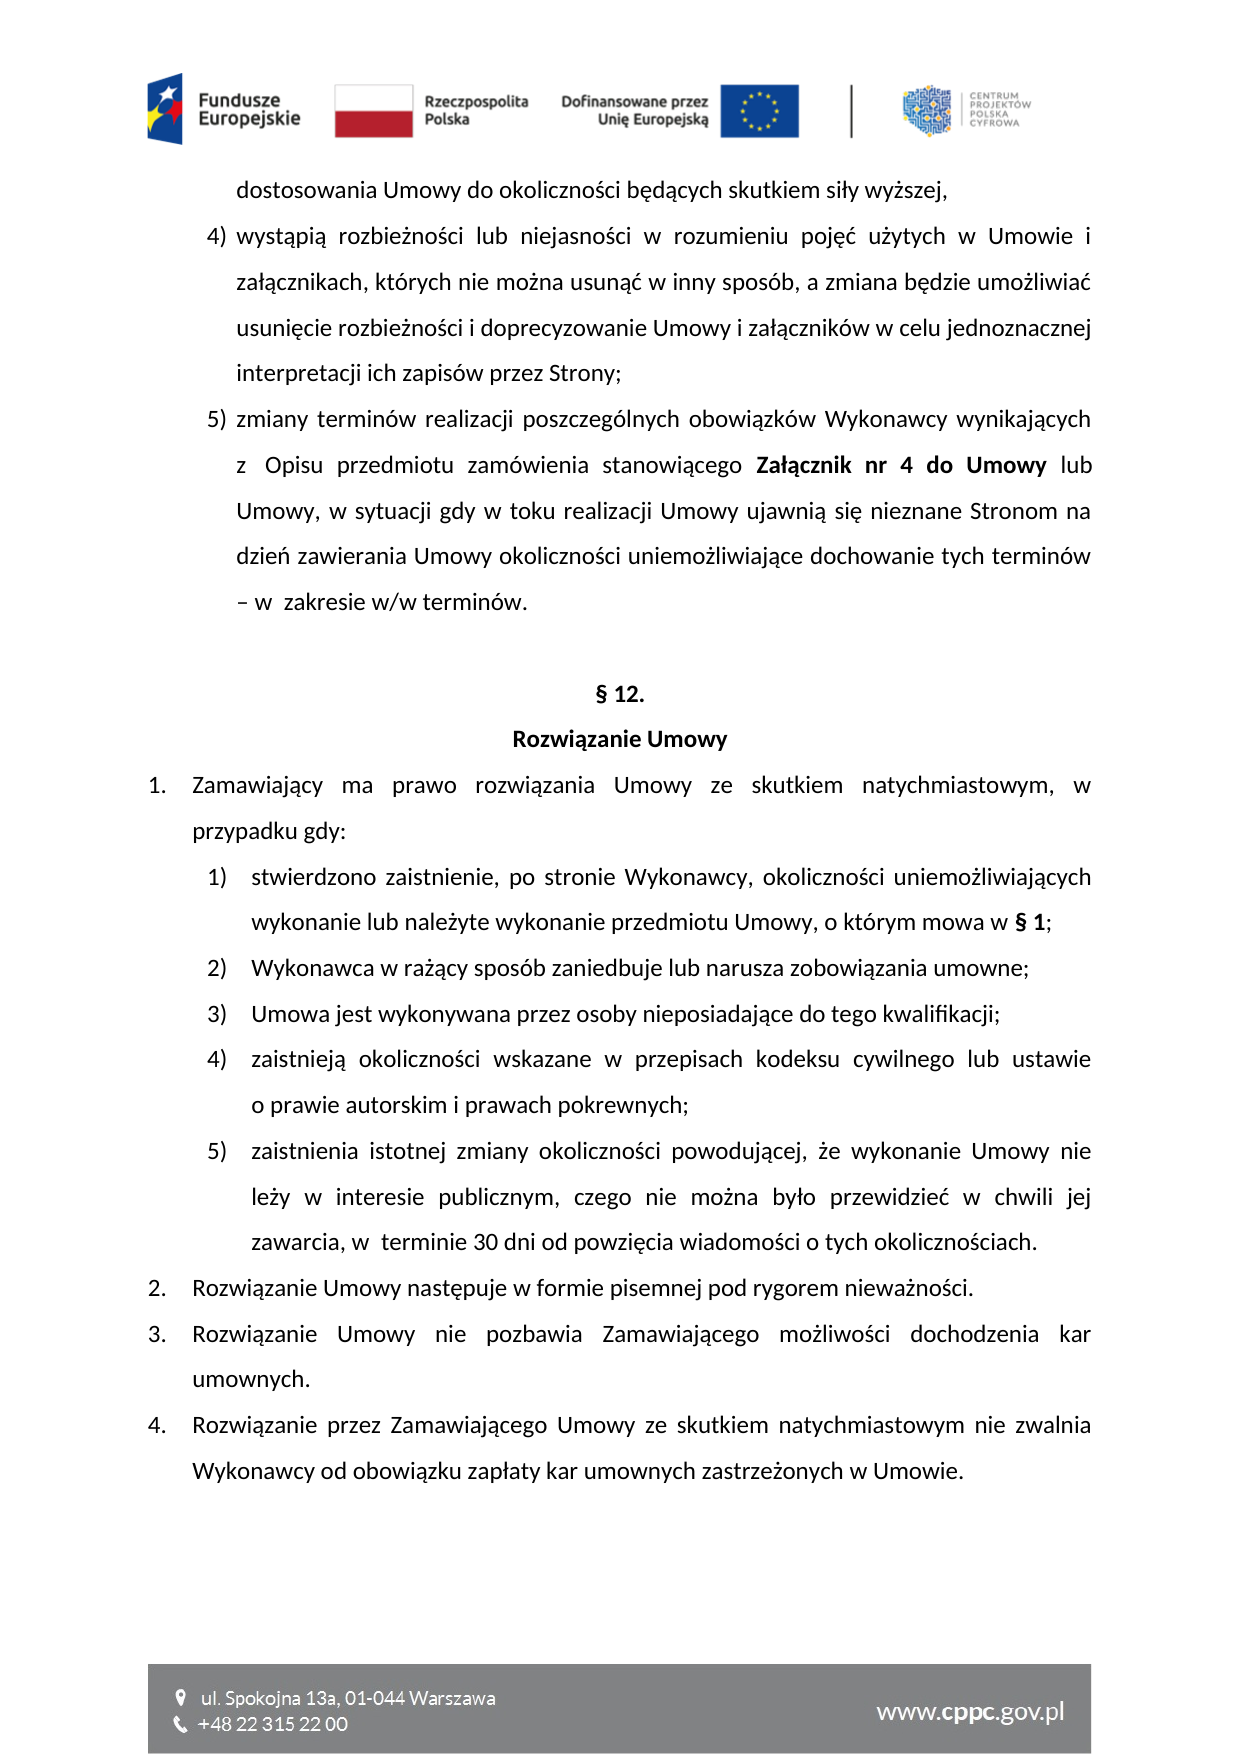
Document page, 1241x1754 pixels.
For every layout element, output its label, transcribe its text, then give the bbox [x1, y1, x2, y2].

list stwierdzono zaistnienie, po stronie Wykonawcy, okoliczności uniemożliwiających wykonanie lub należyte wykonanie przedmiotu Umowy, o którym mowa w § 1; [207, 861, 1093, 937]
list Rozwiązanie Umowy następuje w formie pisemnej pod rygorem nieważności. [148, 1272, 1093, 1303]
list zmiany terminów realizacji poszczególnych obowiązków Wykonawcy wynikających z Opisu przedmiotu zamówienia stanowiącego Załącznik nr 4 do Umowy lub Umowy, w sytuacji gdy w toku realizacji Umowy ujawnią się nieznane Stronom na dzień zawierania Umowy okoliczności uniemożliwiające dochowanie tych terminów – w zakresie w/w terminów. [207, 403, 1093, 617]
list Wykonawca w rażący sposób zaniedbuje lub narusza zobowiązania umowne; [207, 952, 1093, 983]
list zaistnienia istotnej zmiany okoliczności powodującej, że wykonanie Umowy nie leży w interesie publicznym, czego nie można było przewidzieć w chwili jej zawarcia, w terminie 30 dni od powzięcia wiadomości o tych okolicznościach. [207, 1135, 1093, 1257]
list w przypadku wystąpienia siły wyższej, Zamawiający dopuszcza zmiany w zakresie dostosowania Umowy do okoliczności będących skutkiem siły wyższej, [207, 175, 1093, 205]
list Rozwiązanie Umowy nie pozbawia Zamawiającego możliwości dochodzenia kar umownych. [148, 1318, 1093, 1394]
text Rozwiązanie Umowy [148, 723, 1093, 754]
picture [147, 73, 1039, 145]
list Zamawiający ma prawo rozwiązania Umowy ze skutkiem natychmiastowym, w przypadku gdy: [148, 769, 1093, 845]
picture [147, 1663, 1092, 1754]
list zaistnieją okoliczności wskazane w przepisach kodeksu cywilnego lub ustawie o prawie autorskim i prawach pokrewnych; [207, 1043, 1093, 1120]
list Umowa jest wykonywana przez osoby nieposiadające do tego kwalifikacji; [207, 998, 1093, 1028]
list Rozwiązanie przez Zamawiającego Umowy ze skutkiem natychmiastowym nie zwalnia Wykonawcy od obowiązku zapłaty kar umownych zastrzeżonych w Umowie. [148, 1409, 1093, 1486]
text § 12. [148, 678, 1093, 708]
list wystąpią rozbieżności lub niejasności w rozumieniu pojęć użytych w Umowie i załącznikach, których nie można usunąć w inny sposób, a zmiana będzie umożliwiać usunięcie rozbieżności i doprecyzowanie Umowy i załączników w celu jednoznacznej interpretacji ich zapisów przez Strony; [207, 220, 1093, 388]
